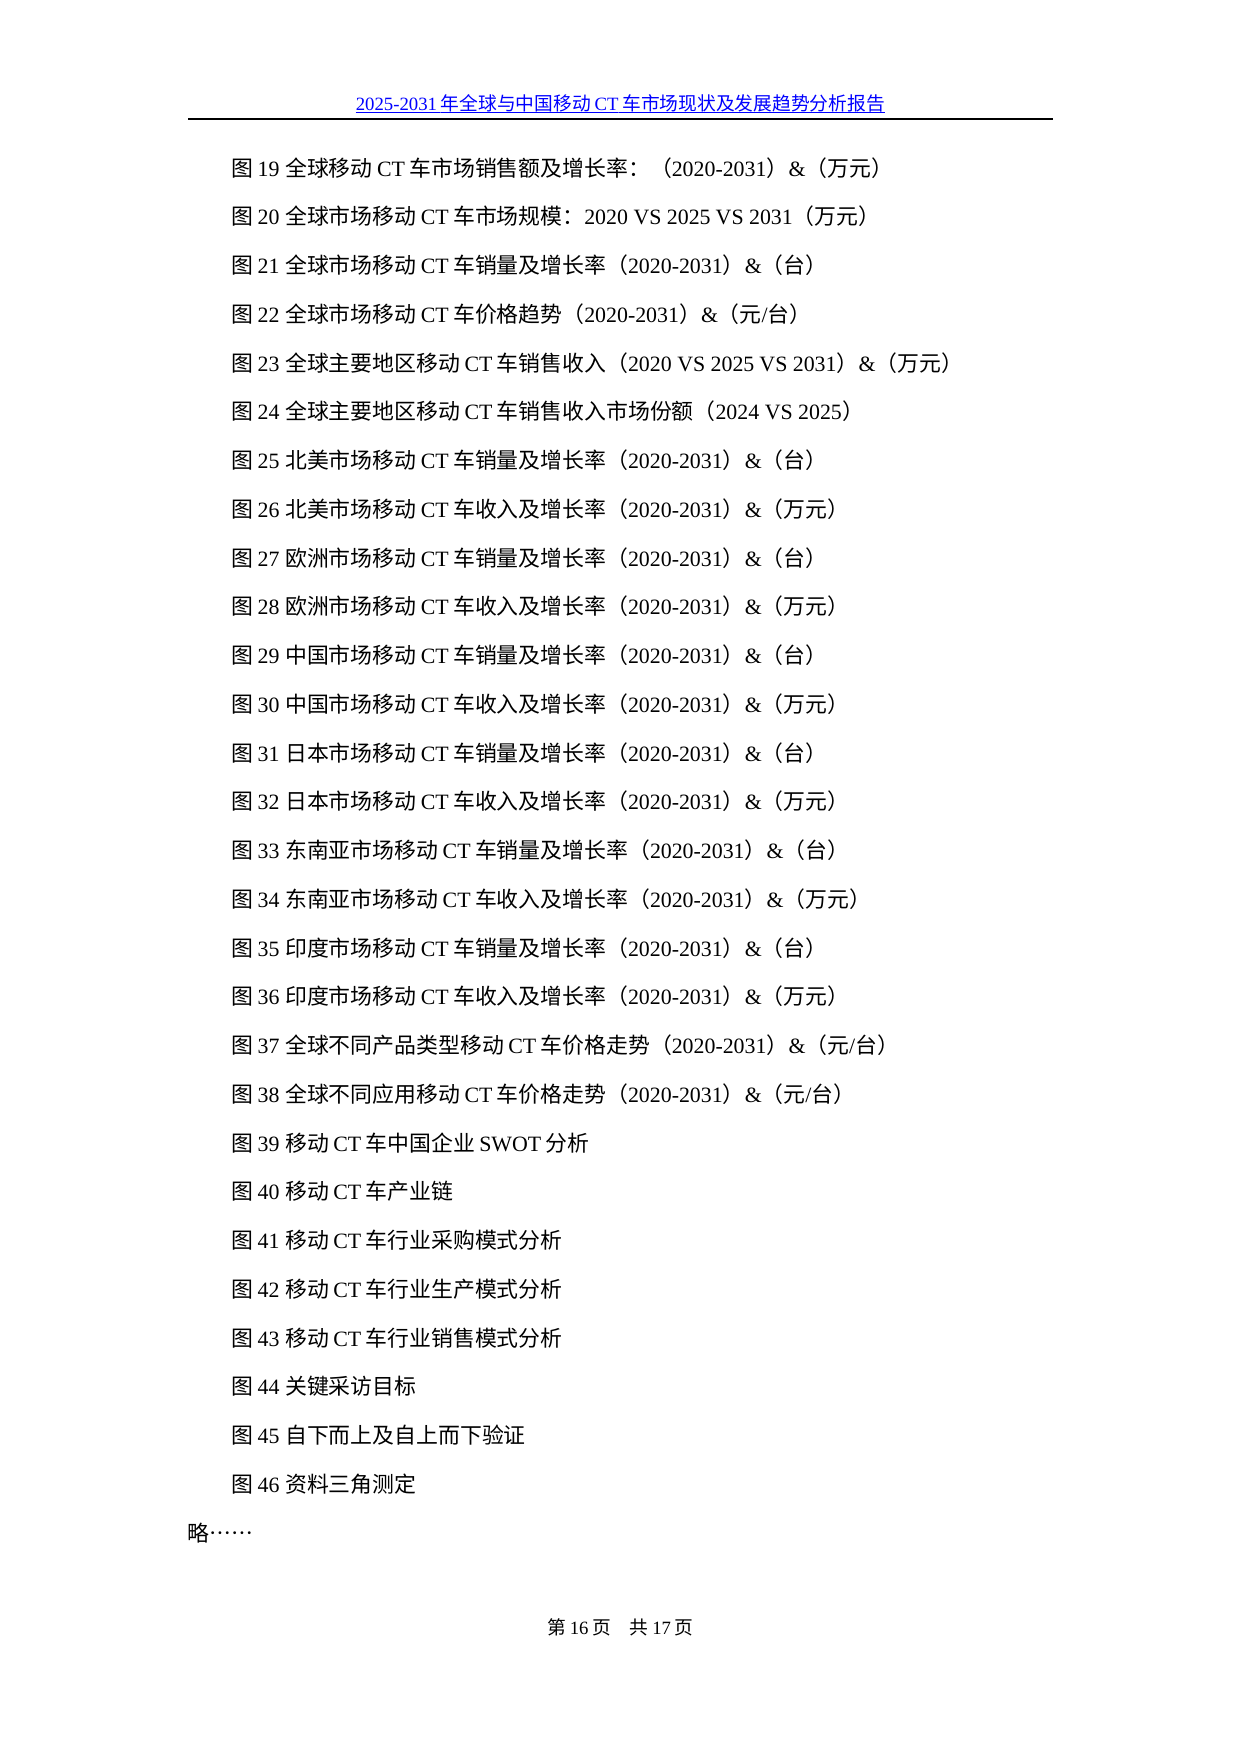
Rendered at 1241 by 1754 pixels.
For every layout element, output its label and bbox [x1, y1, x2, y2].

text [187, 150, 1053, 1548]
